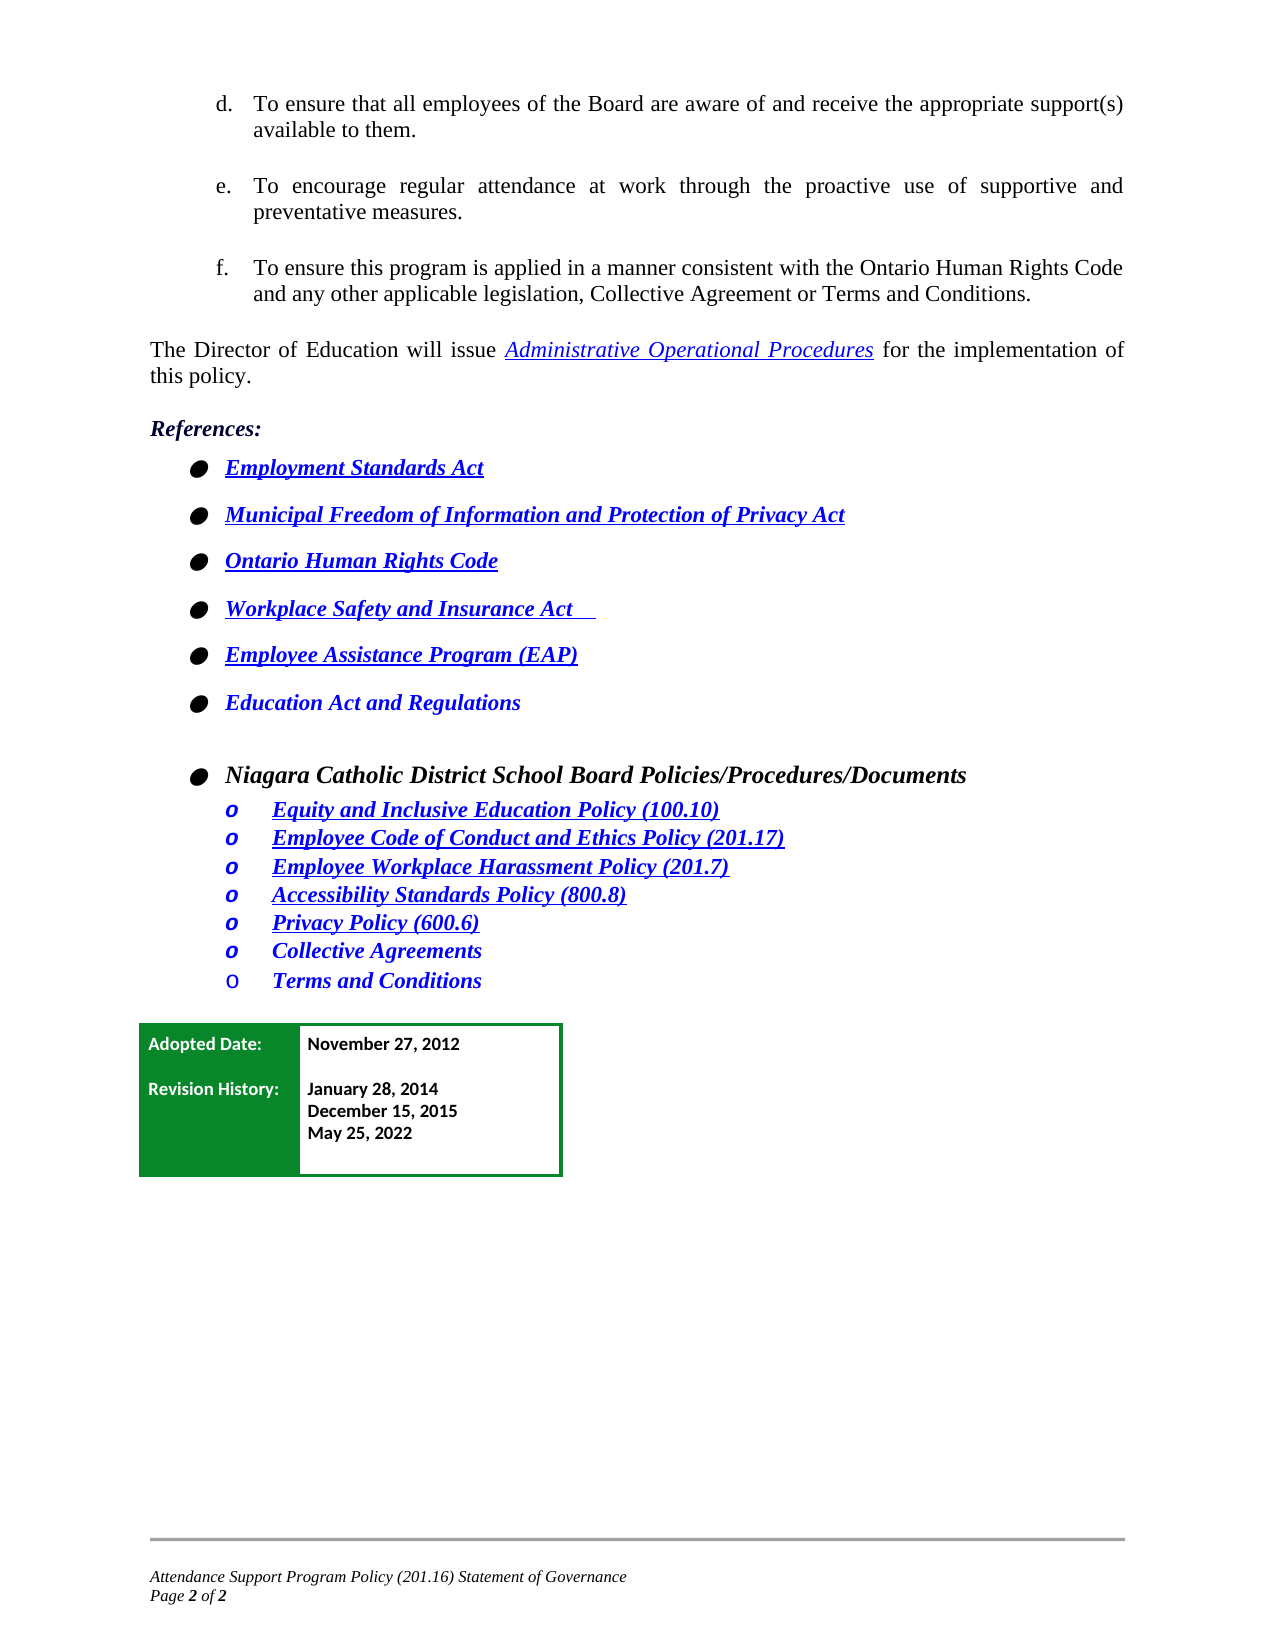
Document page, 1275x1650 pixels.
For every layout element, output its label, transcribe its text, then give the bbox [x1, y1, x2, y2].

list Terms and Conditions [225, 966, 1125, 996]
list Municipal Freedom of Information and Protection of Privacy Act [187, 488, 1125, 535]
list Collective Agreements [225, 937, 1125, 966]
list Employee Code of Conduct and Ethics Policy (201.17) [225, 824, 1125, 853]
list Accessibility Standards Policy (800.8) [225, 881, 1125, 909]
list To ensure this program is applied in a manner consistent with the Ontario Human Rights Code and any other applicable legislation, Collective Agreement or Terms and Conditions. [216, 254, 1125, 306]
list Employment Standards Act [187, 441, 1125, 488]
list To encourage regular attendance at work through the proactive use of supportive and preventative measures. [216, 172, 1125, 224]
list Privacy Policy (600.6) [225, 909, 1125, 937]
table_header Adopted Date: Revision History: [142, 1026, 300, 1174]
text References: [150, 415, 1125, 441]
list Employee Assistance Program (EAP) [187, 629, 1125, 676]
list Niagara Catholic District School Board Policies/Procedures/Documents [187, 749, 1125, 796]
list Employee Workplace Harassment Policy (201.7) [225, 853, 1125, 881]
text The Director of Education will issue Administrative Operational Procedures for the implementation of this policy. [150, 336, 1125, 388]
list Equity and Inclusive Education Policy (100.10) [225, 796, 1125, 824]
list Ontario Human Rights Code [187, 535, 1125, 582]
list Education Act and Regulations [187, 676, 1125, 723]
list To ensure that all employees of the Board are aware of and receive the appropriate support(s) available to them. [216, 90, 1125, 143]
table_header November 27, 2012 January 28, 2014 December 15, 2015 May 25, 2022 [300, 1026, 559, 1174]
list Workplace Safety and Insurance Act [187, 582, 1125, 629]
